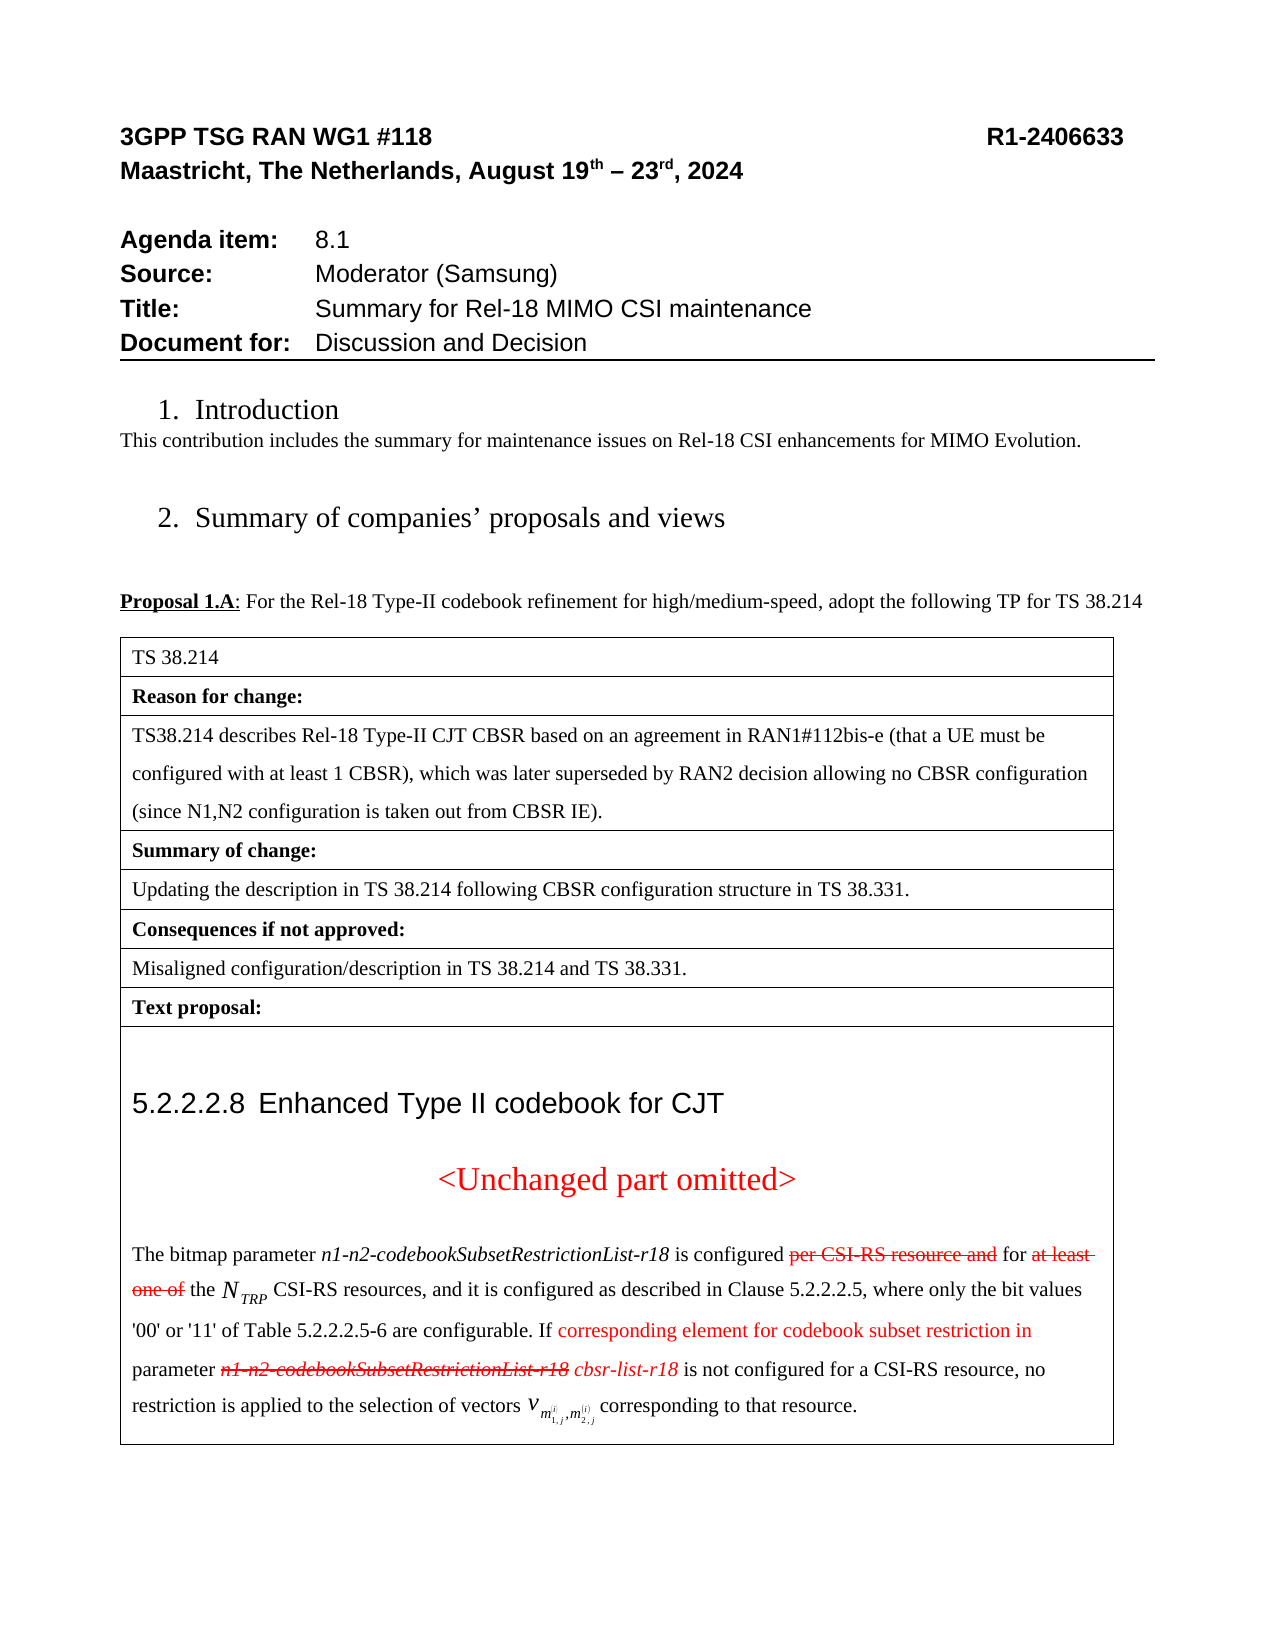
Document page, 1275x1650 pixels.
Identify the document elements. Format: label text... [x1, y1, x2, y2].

table_cell Text proposal: [121, 988, 1113, 1026]
text Maastricht, The Netherlands, August 19th – 23rd, 2024 [120, 156, 1155, 185]
table_cell Updating the description in TS 38.214 following CBSR configuration structure in TS 38.331. [121, 870, 1113, 908]
subtitle Summary of companies’ proposals and views [157, 498, 1155, 536]
subtitle Introduction [157, 390, 1155, 428]
text This contribution includes the summary for maintenance issues on Rel-18 CSI enhancements for MIMO Evolution. [120, 428, 1155, 452]
text Document for: Discussion and Decision [120, 328, 1155, 359]
table_cell Consequences if not approved: [121, 910, 1113, 947]
table_header TS 38.214 [121, 638, 1113, 676]
table_cell Summary of change: [121, 831, 1113, 869]
text Agenda item: 8.1 [120, 225, 1155, 254]
text Title: Summary for Rel-18 MIMO CSI maintenance [120, 294, 1155, 323]
table_cell TS38.214 describes Rel-18 Type-II CJT CBSR based on an agreement in RAN1#112bis-e (that a UE must be configured with at least 1 CBSR), which was later superseded by RAN2 decision allowing no CBSR configuration (since N1,N2 configuration is taken out from CBSR IE). [121, 716, 1113, 830]
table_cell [121, 1027, 1113, 1444]
text Source: Moderator (Samsung) [120, 259, 1155, 288]
table_cell Misaligned configuration/description in TS 38.214 and TS 38.331. [121, 949, 1113, 987]
table_cell Reason for change: [121, 677, 1113, 715]
text Proposal 1.A: For the Rel-18 Type-II codebook refinement for high/medium-speed, adopt the following TP for TS 38.214 [120, 589, 1155, 613]
text 3GPP TSG RAN WG1 #118 R1-2406633 [120, 122, 1155, 150]
